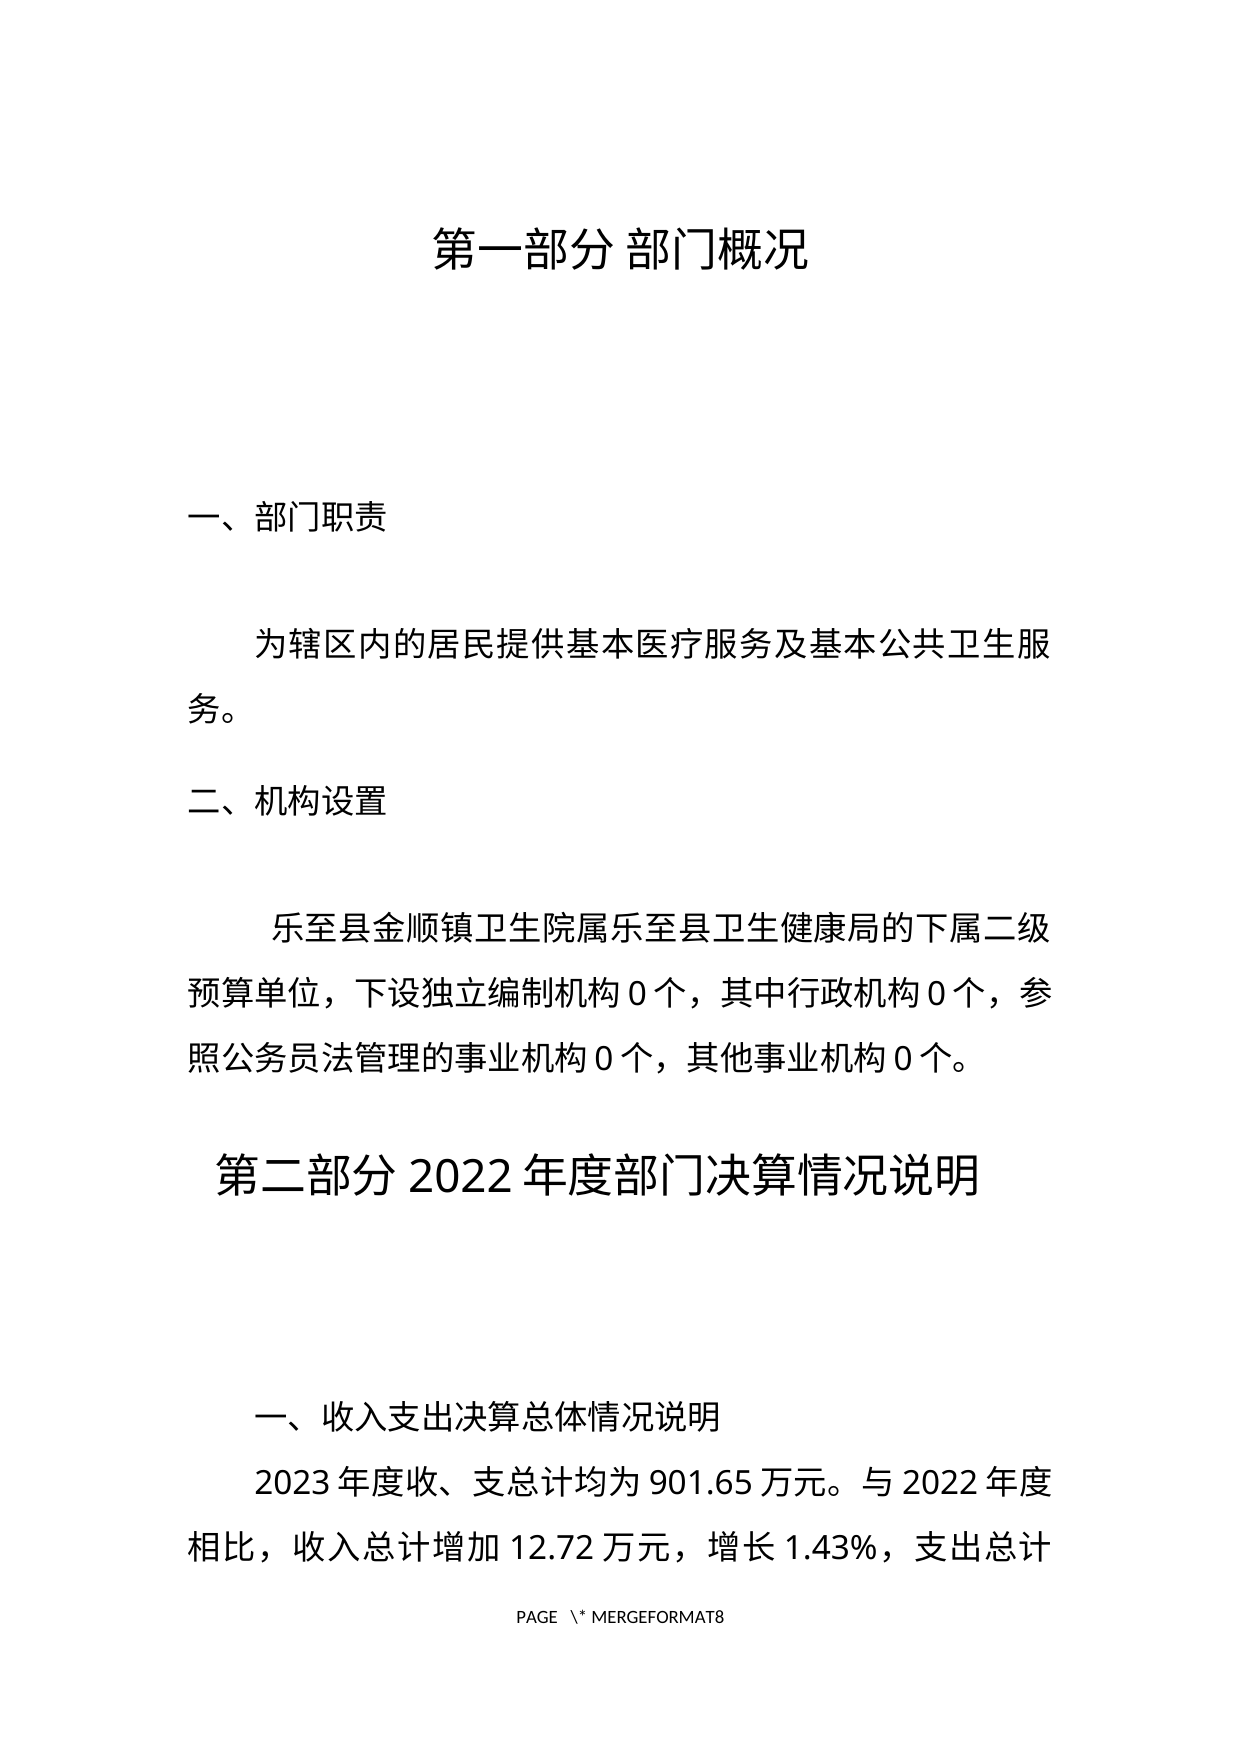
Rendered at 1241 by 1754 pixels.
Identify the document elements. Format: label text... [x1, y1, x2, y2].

subtitle 第一部分 部门概况 [187, 197, 1053, 295]
text 乐至县金顺镇卫生院属乐至县卫生健康局的下属二级预算单位，下设独立编制机构0个，其中行政机构0个，参照公务员法管理的事业机构0个，其他事业机构0个。 [187, 894, 1053, 1089]
text 为辖区内的居民提供基本医疗服务及基本公共卫生服务。 [187, 609, 1053, 739]
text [187, 1447, 1053, 1577]
subtitle 一、部门职责 [187, 482, 1053, 547]
subtitle 二、机构设置 [187, 767, 1053, 832]
subtitle 第二部分 2022年度部门决算情况说明 [187, 1124, 1007, 1222]
list 一、收入支出决算总体情况说明 [254, 1382, 1053, 1447]
